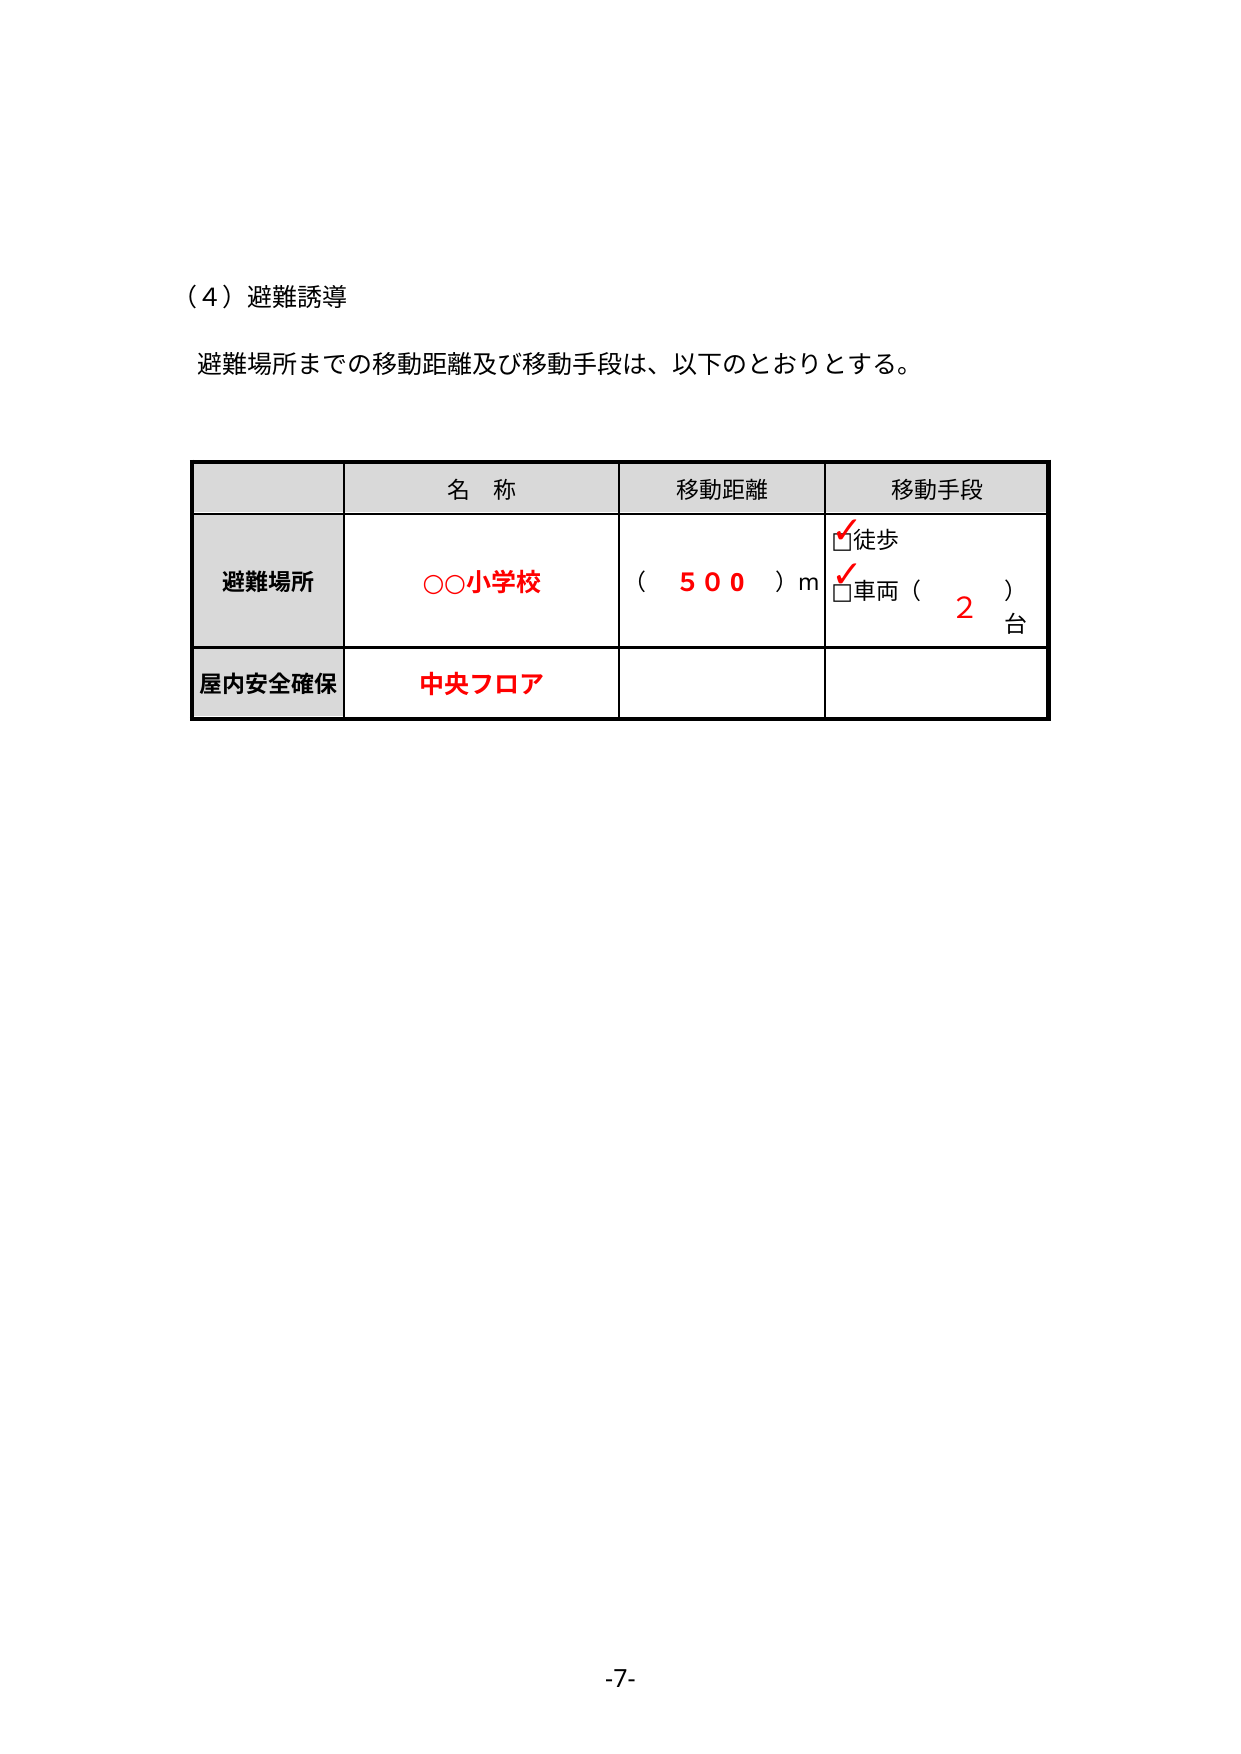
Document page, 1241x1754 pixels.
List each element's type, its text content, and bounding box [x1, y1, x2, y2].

table_cell [826, 649, 1046, 716]
table_header 移動距離 [620, 464, 824, 512]
text 避難場所までの移動距離及び移動手段は、以下のとおりとする。 [173, 329, 1092, 397]
table_cell ○○小学校 [345, 515, 618, 646]
table_cell □車両（ [826, 563, 927, 646]
table_cell 屋内安全確保 [194, 649, 343, 716]
text （４）避難誘導 [148, 261, 1092, 329]
table_cell （ [620, 515, 650, 646]
table_cell 避難場所 [194, 515, 343, 646]
table_cell ）台 [1002, 563, 1046, 646]
table_cell ）m [768, 515, 824, 646]
table_cell [620, 649, 824, 716]
table_cell 中央フロア [345, 649, 618, 716]
table_header 名 称 [345, 464, 618, 512]
table_header 移動手段 [826, 464, 1046, 512]
table_cell ５０0 [650, 515, 768, 646]
table_cell □徒歩 [826, 515, 1046, 563]
table_header [194, 464, 343, 512]
table_cell ２ [927, 563, 1002, 646]
